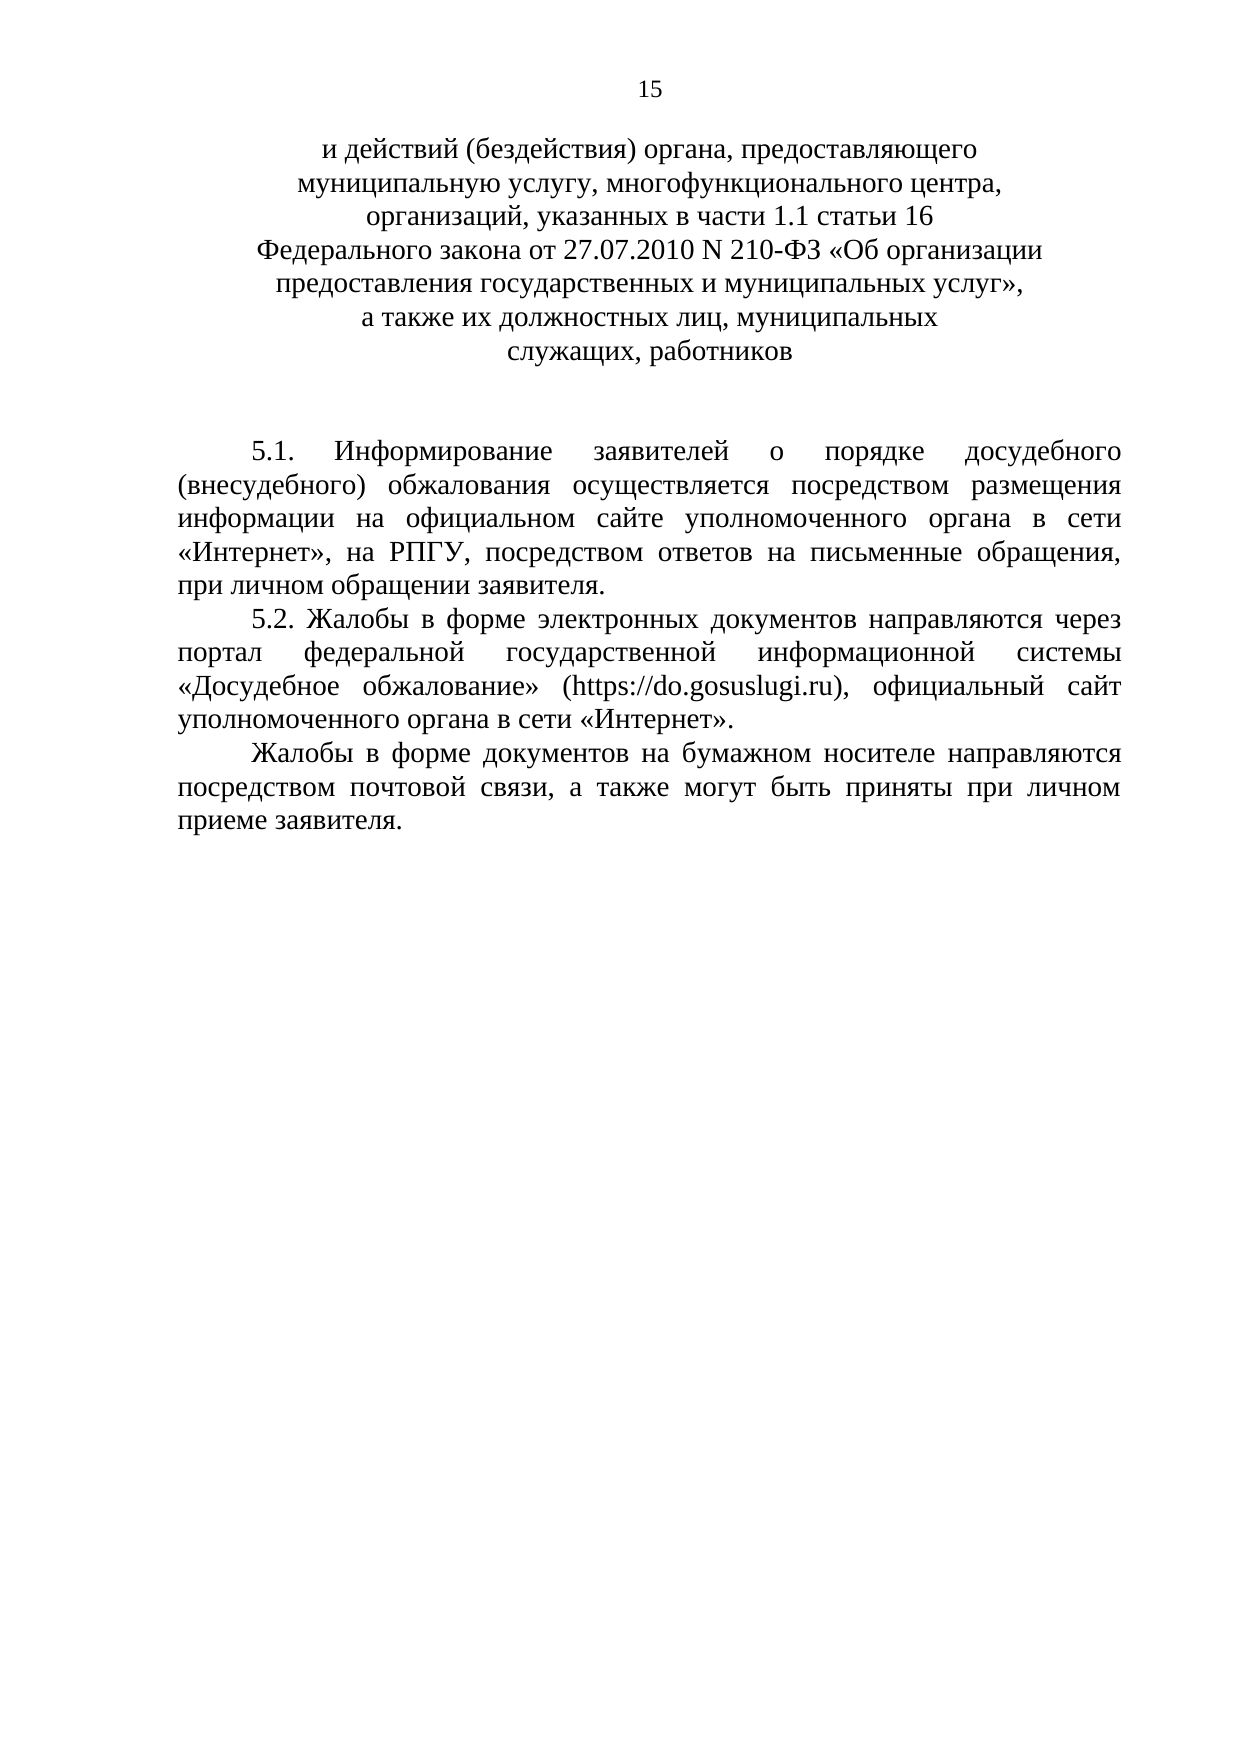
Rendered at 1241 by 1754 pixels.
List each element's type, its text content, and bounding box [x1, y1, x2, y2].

text 5.2. Жалобы в форме электронных документов направляются через портал федеральной государственной информационной системы «Досудебное обжалование» (https://do.gosuslugi.ru), официальный сайт уполномоченного органа в сети «Интернет». [177, 601, 1122, 735]
text 5.1. Информирование заявителей о порядке досудебного (внесудебного) обжалования осуществляется посредством размещения информации на официальном сайте уполномоченного органа в сети «Интернет», на РПГУ, посредством ответов на письменные обращения, при личном обращении заявителя. [177, 433, 1122, 601]
text и действий (бездействия) органа, предоставляющего [177, 131, 1122, 165]
text Жалобы в форме документов на бумажном носителе направляются посредством почтовой связи, а также могут быть приняты при личном приеме заявителя. [177, 735, 1122, 836]
text предоставления государственных и муниципальных услуг», [177, 266, 1122, 299]
text муниципальную услугу, многофункционального центра, [177, 165, 1122, 198]
text а также их должностных лиц, муниципальных [177, 299, 1122, 333]
text Федерального закона от 27.07.2010 N 210-ФЗ «Об организации [177, 232, 1122, 266]
text организаций, указанных в части 1.1 статьи 16 [177, 198, 1122, 232]
text служащих, работников [177, 333, 1122, 366]
